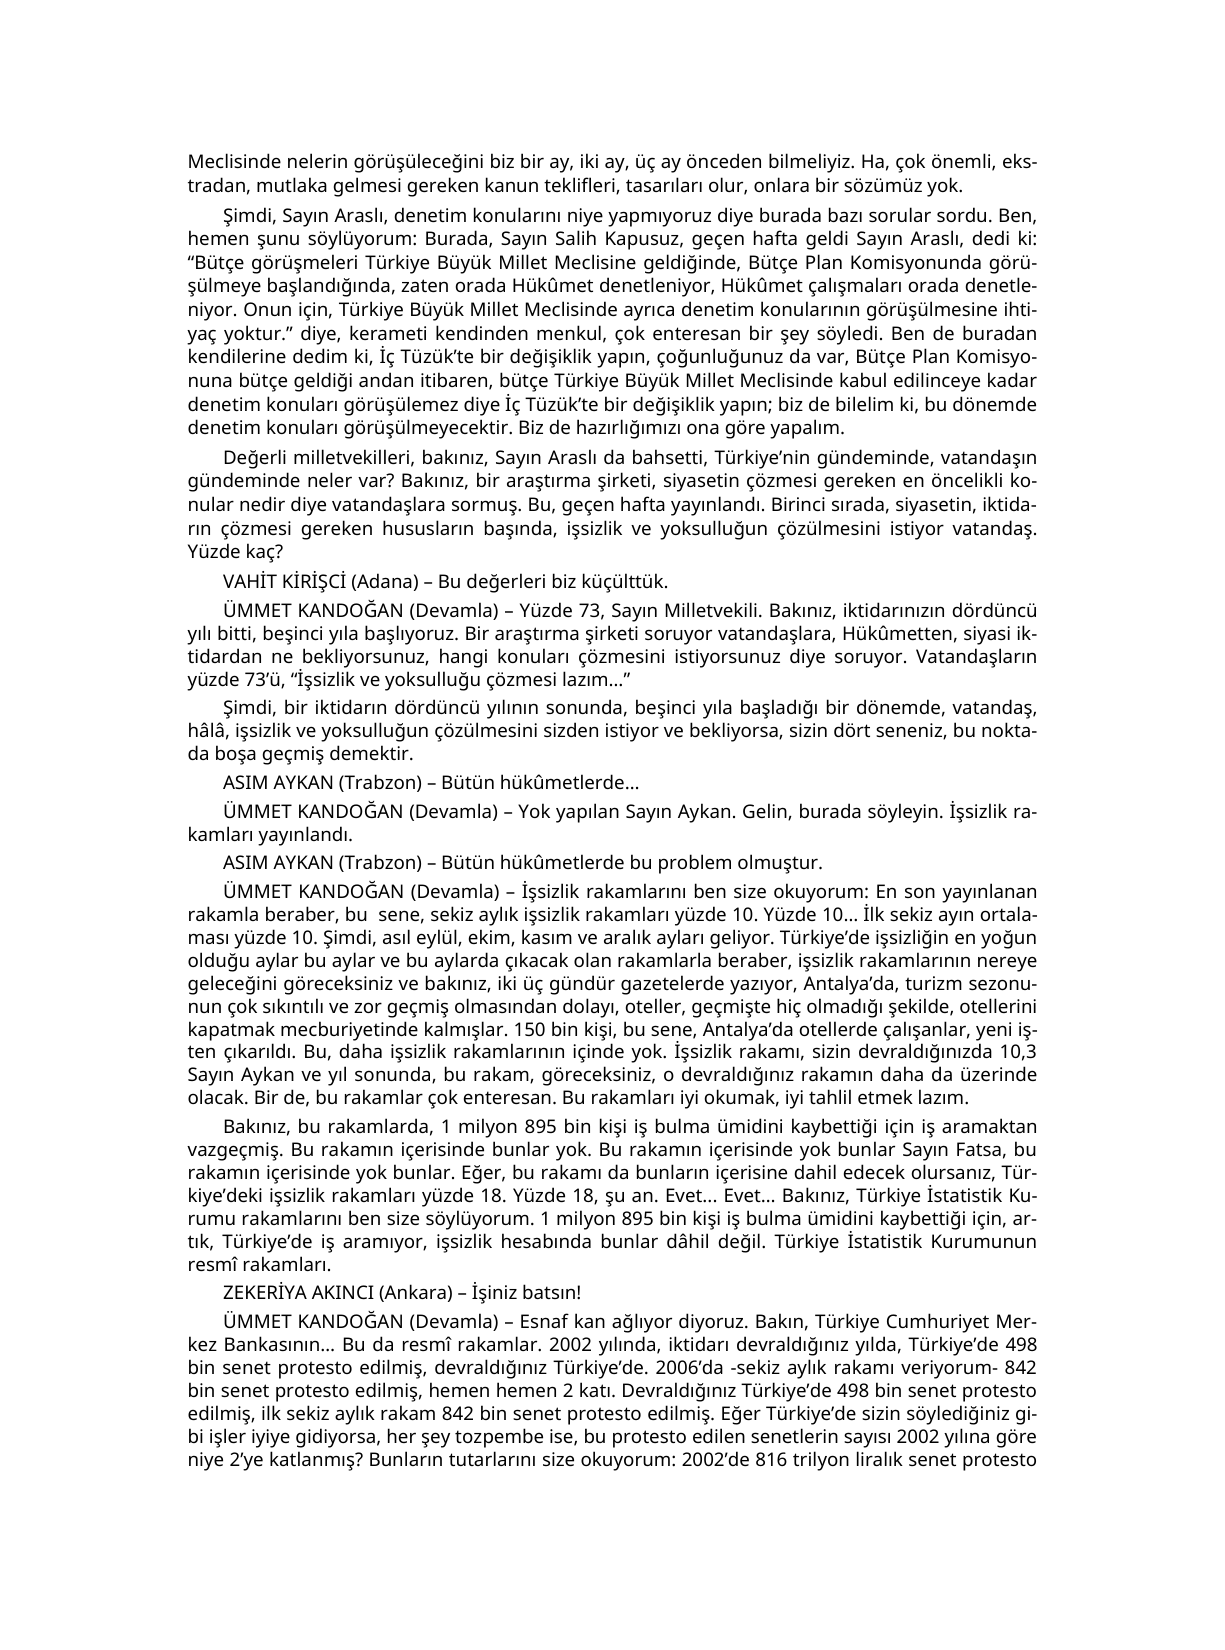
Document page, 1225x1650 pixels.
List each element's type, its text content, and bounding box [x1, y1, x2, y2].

text Şimdi, Sayın Araslı, denetim konularını niye yapmıyoruz diye burada bazı sorular sordu. Ben, hemen şunu söylüyorum: Burada, Sayın Salih Kapusuz, geçen hafta geldi Sayın Araslı, dedi ki: “Bütçe görüşmeleri Türkiye Büyük Millet Meclisine geldiğinde, Bütçe Plan Komisyonunda görüşülmeye başlandığında, zaten orada Hükûmet denetleniyor, Hükûmet çalışmaları orada denetleniyor. Onun için, Türkiye Büyük Millet Meclisinde ayrıca denetim konularının görüşülmesine ihtiyaç yoktur.” diye, kerameti kendinden menkul, çok enteresan bir şey söyledi. Ben de buradan kendilerine dedim ki, İç Tüzük’te bir değişiklik yapın, çoğunluğunuz da var, Bütçe Plan Komisyonuna bütçe geldiği andan itibaren, bütçe Türkiye Büyük Millet Meclisinde kabul edilinceye kadar denetim konuları görüşülemez diye İç Tüzük’te bir değişiklik yapın; biz de bilelim ki, bu dönemde denetim konuları görüşülmeyecektir. Biz de hazırlığımızı ona göre yapalım. [187, 203, 1037, 439]
text VAHİT KİRİŞCİ (Adana) – Bu değerleri biz küçülttük. [187, 569, 1037, 593]
text Bakınız, bu rakamlarda, 1 milyon 895 bin kişi iş bulma ümidini kaybettiği için iş aramaktan vazgeçmiş. Bu rakamın içerisinde bunlar yok. Bu rakamın içerisinde yok bunlar Sayın Fatsa, bu rakamın içerisinde yok bunlar. Eğer, bu rakamı da bunların içerisine dahil edecek olursanız, Türkiye’deki işsizlik rakamları yüzde 18. Yüzde 18, şu an. Evet... Evet… Bakınız, Türkiye İstatistik Kurumu rakamlarını ben size söylüyorum. 1 milyon 895 bin kişi iş bulma ümidini kaybettiği için, artık, Türkiye’de iş aramıyor, işsizlik hesabında bunlar dâhil değil. Türkiye İstatistik Kurumunun resmî rakamları. [187, 1115, 1037, 1276]
text Şimdi, bir iktidarın dördüncü yılının sonunda, beşinci yıla başladığı bir dönemde, vatandaş, hâlâ, işsizlik ve yoksulluğun çözülmesini sizden istiyor ve bekliyorsa, sizin dört seneniz, bu noktada boşa geçmiş demektir. [187, 696, 1037, 765]
text ASIM AYKAN (Trabzon) – Bütün hükûmetlerde… [187, 771, 1037, 794]
text ÜMMET KANDOĞAN (Devamla) – Yüzde 73, Sayın Milletvekili. Bakınız, iktidarınızın dördüncü yılı bitti, beşinci yıla başlıyoruz. Bir araştırma şirketi soruyor vatandaşlara, Hükûmetten, siyasi iktidardan ne bekliyorsunuz, hangi konuları çözmesini istiyorsunuz diye soruyor. Vatandaşların yüzde 73’ü, “İşsizlik ve yoksulluğu çözmesi lazım…” [187, 599, 1037, 691]
text Değerli milletvekilleri, bakınız, Sayın Araslı da bahsetti, Türkiye’nin gündeminde, vatandaşın gündeminde neler var? Bakınız, bir araştırma şirketi, siyasetin çözmesi gereken en öncelikli konular nedir diye vatandaşlara sormuş. Bu, geçen hafta yayınlandı. Birinci sırada, siyasetin, iktidarın çözmesi gereken hususların başında, işsizlik ve yoksulluğun çözülmesini istiyor vatandaş. Yüzde kaç? [187, 445, 1037, 564]
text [187, 150, 1037, 197]
text ZEKERİYA AKINCI (Ankara) – İşiniz batsın! [187, 1281, 1037, 1304]
text ÜMMET KANDOĞAN (Devamla) – İşsizlik rakamlarını ben size okuyorum: En son yayınlanan rakamla beraber, bu sene, sekiz aylık işsizlik rakamları yüzde 10. Yüzde 10… İlk sekiz ayın ortalaması yüzde 10. Şimdi, asıl eylül, ekim, kasım ve aralık ayları geliyor. Türkiye’de işsizliğin en yoğun olduğu aylar bu aylar ve bu aylarda çıkacak olan rakamlarla beraber, işsizlik rakamlarının nereye geleceğini göreceksiniz ve bakınız, iki üç gündür gazetelerde yazıyor, Antalya’da, turizm sezonunun çok sıkıntılı ve zor geçmiş olmasından dolayı, oteller, geçmişte hiç olmadığı şekilde, otellerini kapatmak mecburiyetinde kalmışlar. 150 bin kişi, bu sene, Antalya’da otellerde çalışanlar, yeni işten çıkarıldı. Bu, daha işsizlik rakamlarının içinde yok. İşsizlik rakamı, sizin devraldığınızda 10,3 Sayın Aykan ve yıl sonunda, bu rakam, göreceksiniz, o devraldığınız rakamın daha da üzerinde olacak. Bir de, bu rakamlar çok enteresan. Bu rakamları iyi okumak, iyi tahlil etmek lazım. [187, 880, 1037, 1109]
text ÜMMET KANDOĞAN (Devamla) – Yok yapılan Sayın Aykan. Gelin, burada söyleyin. İşsizlik rakamları yayınlandı. [187, 800, 1037, 846]
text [187, 1310, 1037, 1471]
text ASIM AYKAN (Trabzon) – Bütün hükûmetlerde bu problem olmuştur. [187, 851, 1037, 874]
